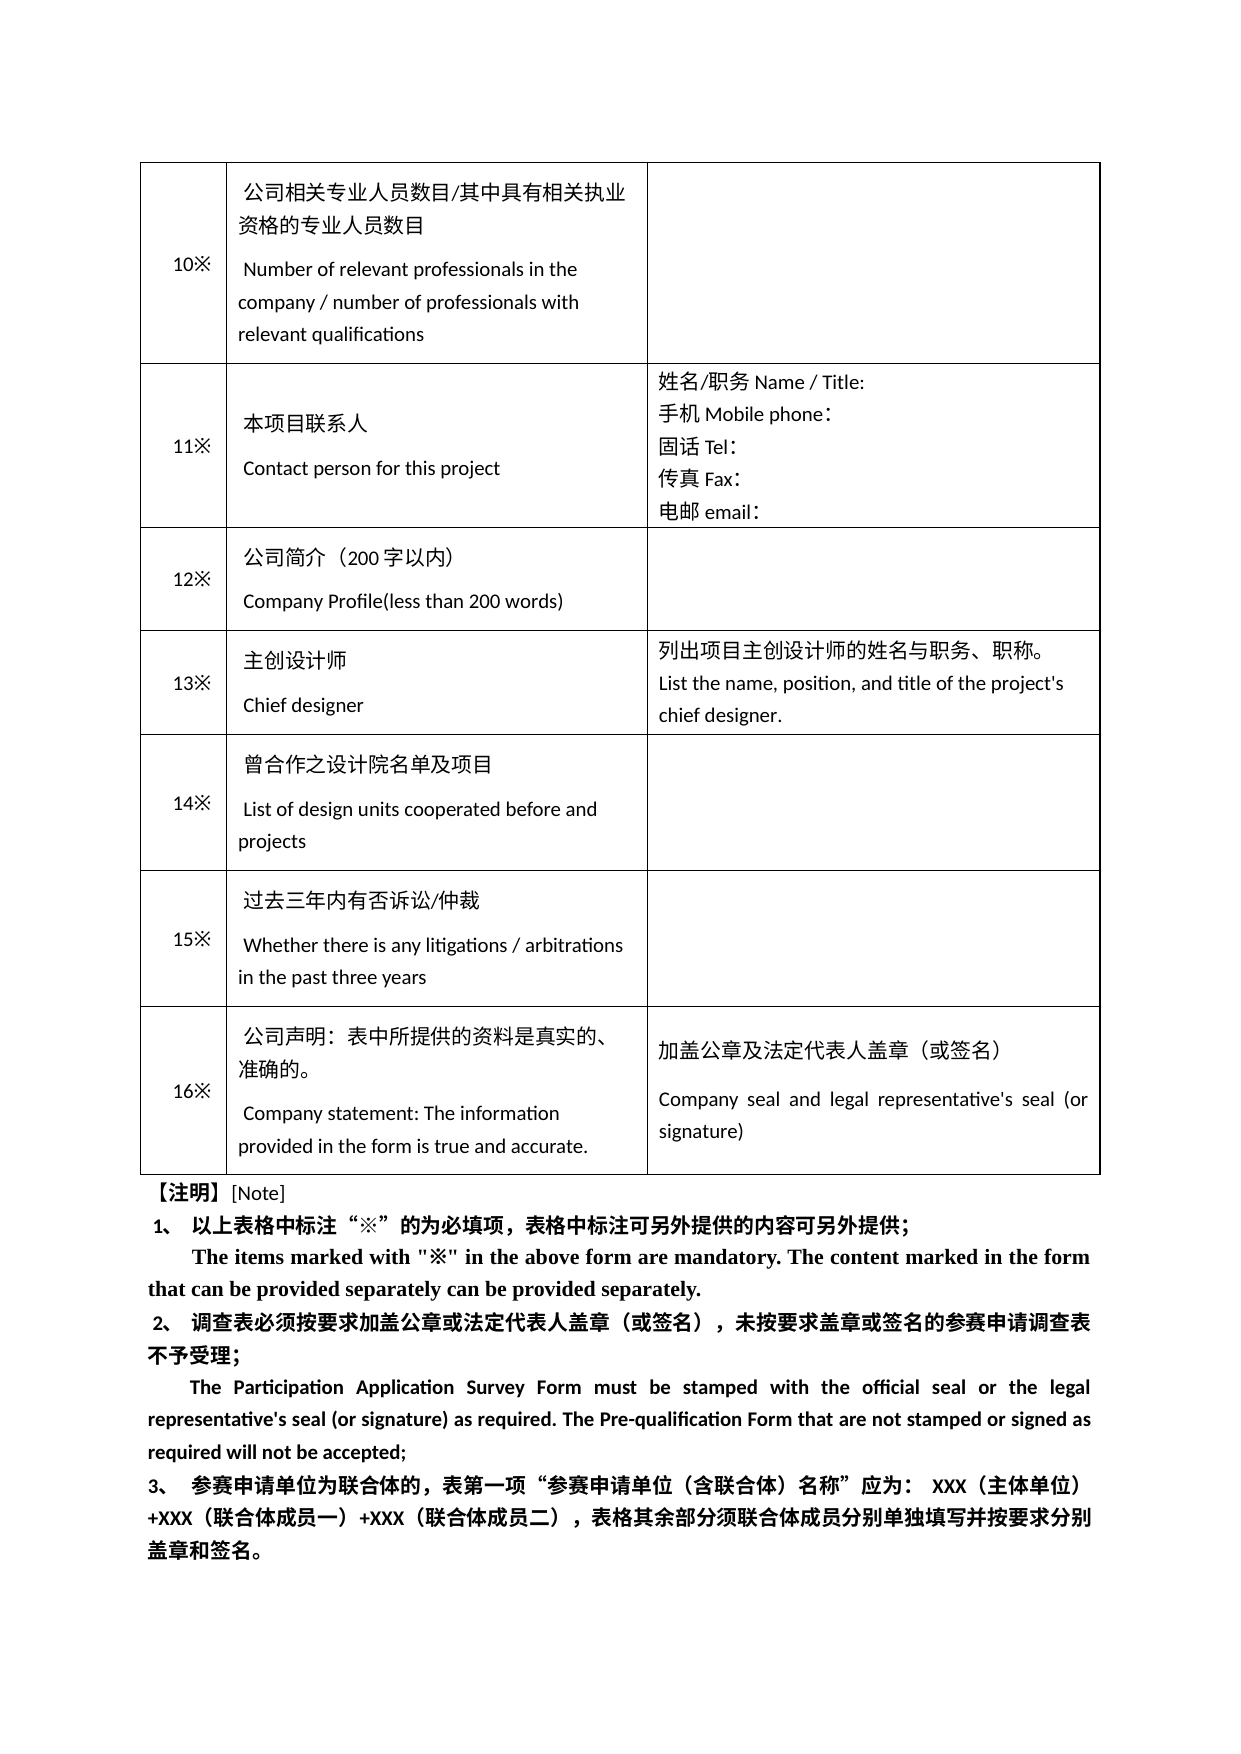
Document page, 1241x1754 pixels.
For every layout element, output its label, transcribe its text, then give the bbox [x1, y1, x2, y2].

table_cell [648, 871, 1099, 1006]
table_cell 14※ [141, 735, 226, 870]
table_cell 主创设计师 Chief designer [227, 631, 647, 734]
list 调查表必须按要求加盖公章或法定代表人盖章（或签名），未按要求盖章或签名的参赛申请调查表不予受理； [148, 1305, 1092, 1370]
table_cell 10※ [141, 163, 226, 363]
table_cell 13※ [141, 631, 226, 734]
list The Participation Application Survey Form must be stamped with the official seal or the legal representative's seal (or signature) as required. The Pre-qualification Form that are not stamped or signed as required will not be accepted; [148, 1370, 1092, 1468]
table_cell 加盖公章及法定代表人盖章（或签名） Company seal and legal representative's seal (or signature) [648, 1007, 1099, 1174]
table_cell 公司简介（200字以内） Company Profile(less than 200 words) [227, 528, 647, 630]
table_cell 公司相关专业人员数目/其中具有相关执业资格的专业人员数目 Number of relevant professionals in the company / number of professionals with relevant qualifications [227, 163, 647, 363]
text 【注明】[Note] [148, 1175, 1092, 1208]
table_cell 16※ [141, 1007, 226, 1174]
table_cell 11※ [141, 364, 226, 527]
table_cell 列出项目主创设计师的姓名与职务、职称。 List the name, position, and title of the project's chief designer. [648, 631, 1099, 734]
table_cell 15※ [141, 871, 226, 1006]
table_cell [648, 163, 1099, 363]
list 参赛申请单位为联合体的，表第一项“参赛申请单位（含联合体）名称”应为： XXX（主体单位）+XXX（联合体成员一）+XXX（联合体成员二），表格其余部分须联合体成员分别单独填写并按要求分别盖章和签名。 [148, 1468, 1092, 1565]
table_cell [648, 735, 1099, 870]
table_cell 姓名/职务Name / Title: 手机Mobile phone： 固话Tel： 传真Fax： 电邮email： [648, 364, 1099, 527]
table_cell 12※ [141, 528, 226, 630]
table_cell [648, 528, 1099, 630]
table_cell 过去三年内有否诉讼/仲裁 Whether there is any litigations / arbitrations in the past three years [227, 871, 647, 1006]
table_cell 本项目联系人 Contact person for this project [227, 364, 647, 527]
list The items marked with "※" in the above form are mandatory. The content marked in the form that can be provided separately can be provided separately. [148, 1240, 1092, 1305]
list 以上表格中标注“※”的为必填项，表格中标注可另外提供的内容可另外提供； [148, 1208, 1092, 1240]
table_cell 曾合作之设计院名单及项目 List of design units cooperated before and projects [227, 735, 647, 870]
table_cell 公司声明：表中所提供的资料是真实的、准确的。 Company statement: The information provided in the form is true and accurate. [227, 1007, 647, 1174]
